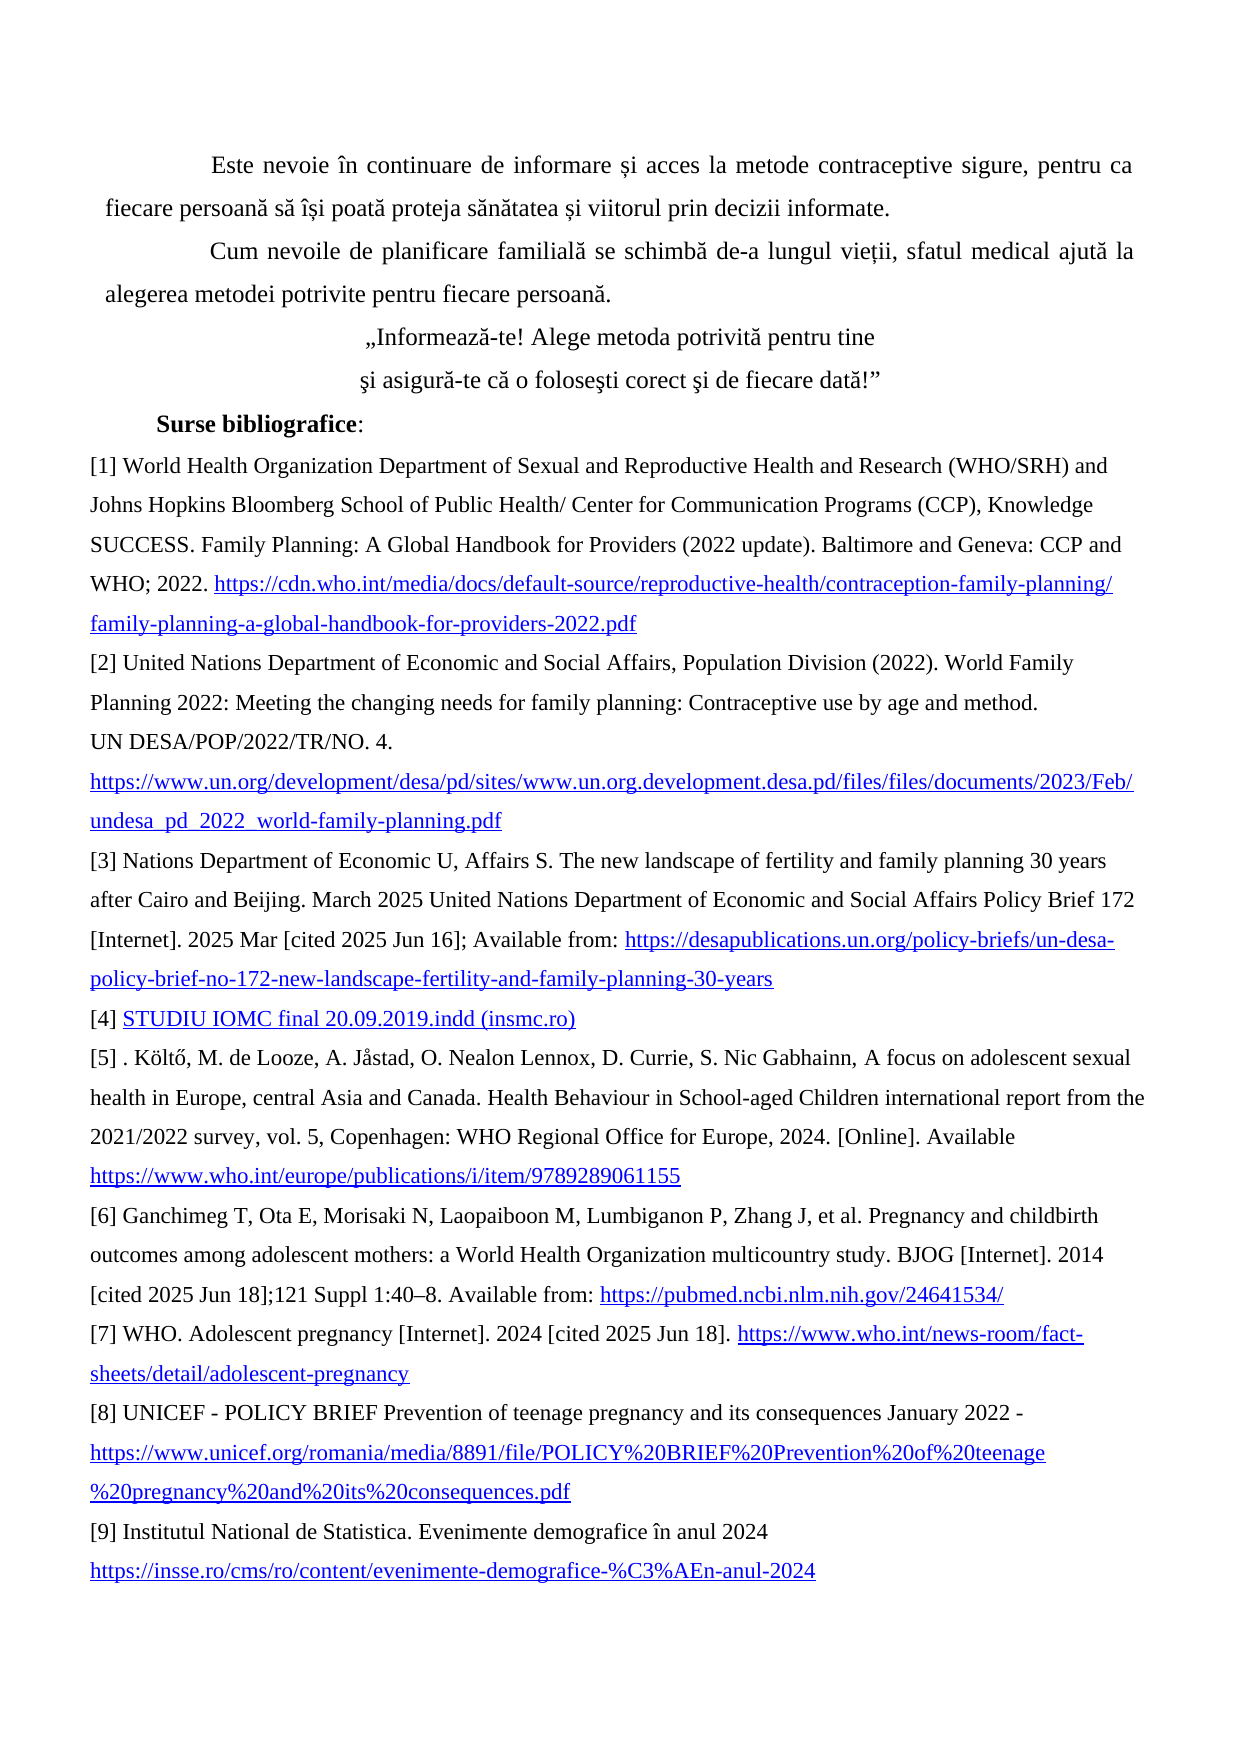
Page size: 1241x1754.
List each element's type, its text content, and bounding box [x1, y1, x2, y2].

text [8] UNICEF - POLICY BRIEF Prevention of teenage pregnancy and its consequences January 2022 - https://www.unicef.org/romania/media/8891/file/POLICY%20BRIEF%20Prevention%20of%20teenage%20pregnancy%20and%20its%20consequences.pdf [90, 1399, 1150, 1505]
text Este nevoie în continuare de informare și acces la metode contraceptive sigure, pentru ca fiecare persoană să își poată proteja sănătatea și viitorul prin decizii informate. [105, 150, 1135, 222]
text Planning 2022: Meeting the changing needs for family planning: Contraceptive use by age and method. [90, 689, 1150, 715]
text [1] World Health Organization Department of Sexual and Reproductive Health and Research (WHO/SRH) and Johns Hopkins Bloomberg School of Public Health/ Center for Communication Programs (CCP), Knowledge SUCCESS. Family Planning: A Global Handbook for Providers (2022 update). Baltimore and Geneva: CCP and WHO; 2022. https://cdn.who.int/media/docs/default-source/reproductive-health/contraception-family-planning/family-planning-a-global-handbook-for-providers-2022.pdf [90, 452, 1150, 636]
text Surse bibliografice: [150, 409, 1135, 437]
text [9] Institutul National de Statistica. Evenimente demografice în anul 2024 https://insse.ro/cms/ro/content/evenimente-demografice-%C3%AEn-anul-2024 [90, 1518, 1150, 1584]
text [5] . Költő, M. de Looze, A. Jåstad, O. Nealon Lennox, D. Currie, S. Nic Gabhainn, A focus on adolescent sexual health in Europe, central Asia and Canada. Health Behaviour in School-aged Children international report from the 2021/2022 survey, vol. 5, Copenhagen: WHO Regional Office for Europe, 2024. [Online]. Available https://www.who.int/europe/publications/i/item/9789289061155 [90, 1044, 1150, 1189]
text [4] STUDIU IOMC final 20.09.2019.indd (insmc.ro) [90, 1004, 1150, 1031]
text [6] Ganchimeg T, Ota E, Morisaki N, Laopaiboon M, Lumbiganon P, Zhang J, et al. Pregnancy and childbirth outcomes among adolescent mothers: a World Health Organization multicountry study. BJOG [Internet]. 2014 [cited 2025 Jun 18];121 Suppl 1:40–8. Available from: https://pubmed.ncbi.nlm.nih.gov/24641534/ [90, 1202, 1150, 1307]
text „Informează-te! Alege metoda potrivită pentru tine [105, 322, 1135, 351]
text [2] United Nations Department of Economic and Social Affairs, Population Division (2022). World Family [90, 649, 1150, 676]
text [7] WHO. Adolescent pregnancy [Internet]. 2024 [cited 2025 Jun 18]. https://www.who.int/news-room/fact-sheets/detail/adolescent-pregnancy [90, 1320, 1150, 1386]
text [3] Nations Department of Economic U, Affairs S. The new landscape of fertility and family planning 30 years after Cairo and Beijing. March 2025 United Nations Department of Economic and Social Affairs Policy Brief 172 [Internet]. 2025 Mar [cited 2025 Jun 16]; Available from: https://desapublications.un.org/policy-briefs/un-desa-policy-brief-no-172-new-landscape-fertility-and-family-planning-30-years [90, 847, 1150, 991]
text UN DESA/POP/2022/TR/NO. 4. https://www.un.org/development/desa/pd/sites/www.un.org.development.desa.pd/files/files/documents/2023/Feb/undesa_pd_2022_world-family-planning.pdf [90, 728, 1150, 833]
text şi asigură-te că o foloseşti corect şi de fiecare dată!” [105, 366, 1135, 394]
text Cum nevoile de planificare familială se schimbă de-a lungul vieții, sfatul medical ajută la alegerea metodei potrivite pentru fiecare persoană. [105, 236, 1135, 308]
